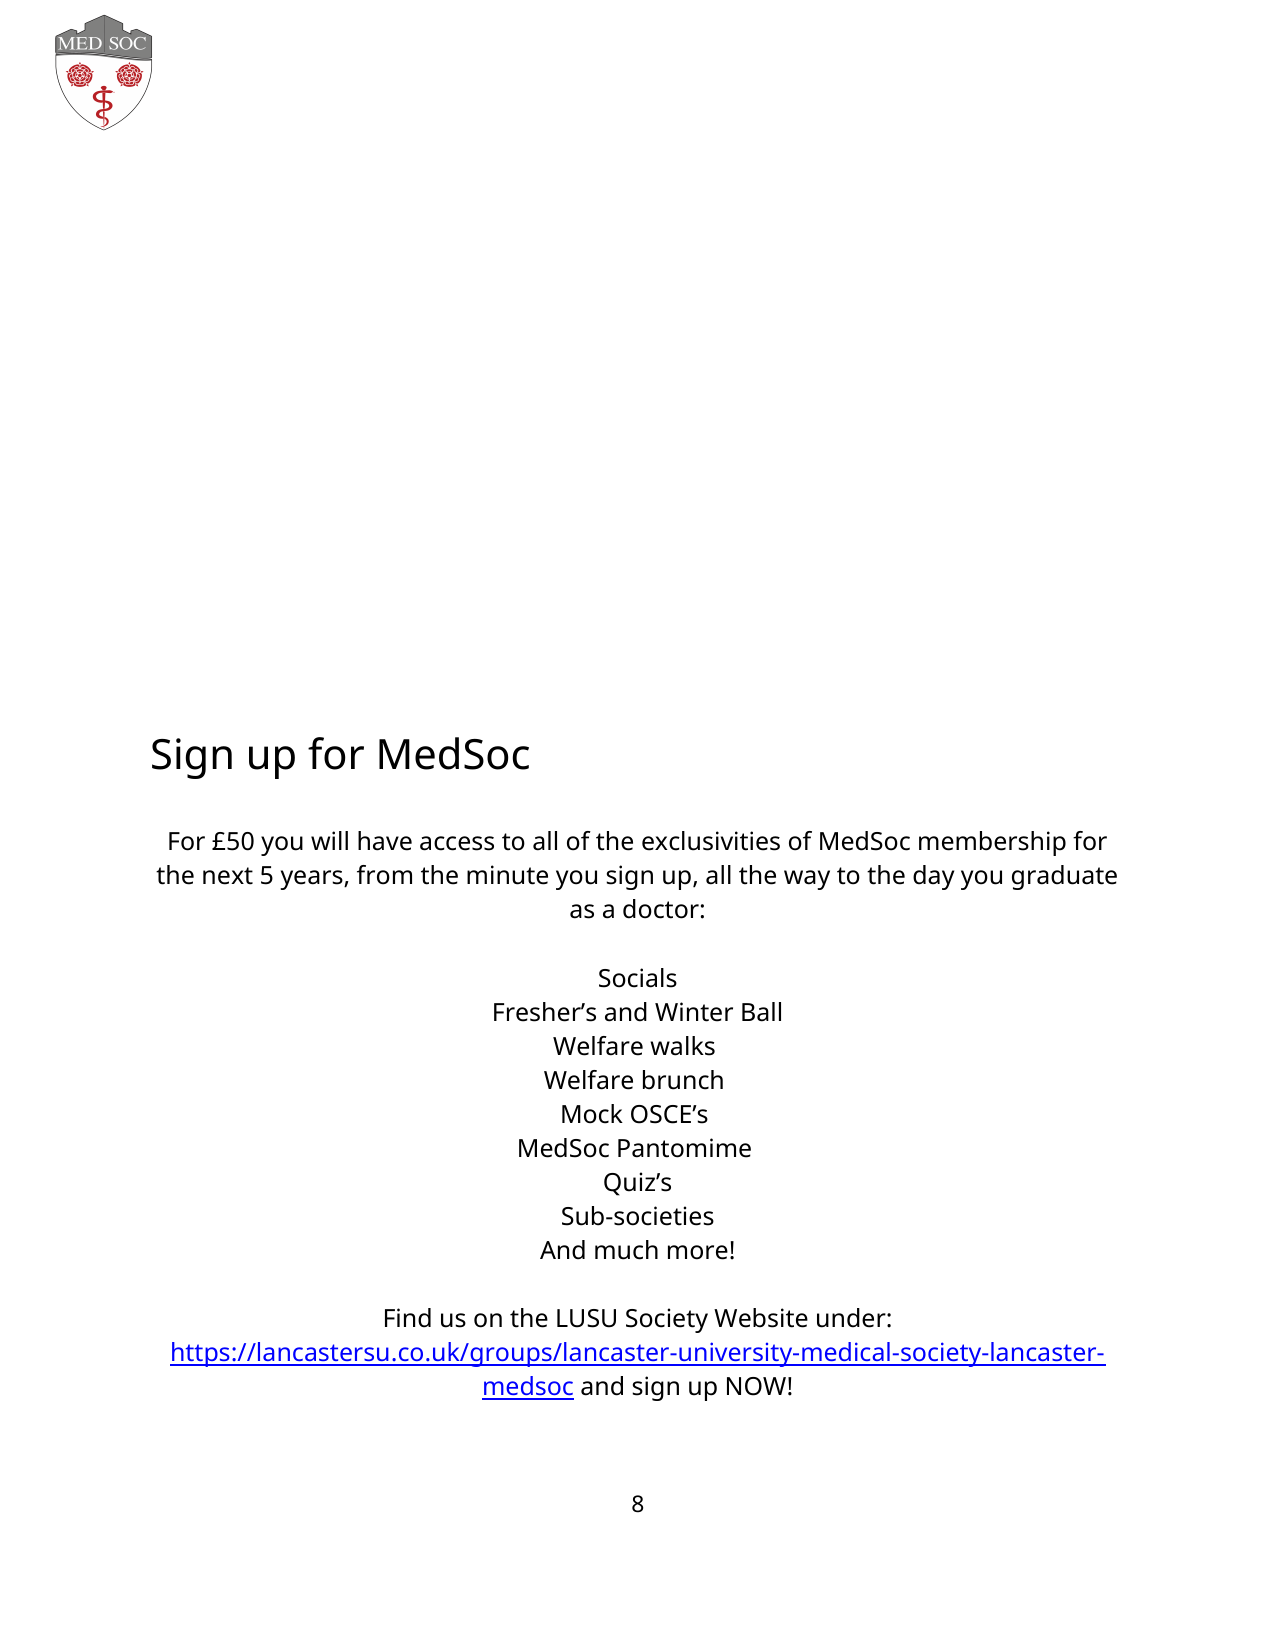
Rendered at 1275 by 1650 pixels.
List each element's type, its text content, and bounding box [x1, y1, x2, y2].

subtitle Sign up for MedSoc [150, 725, 1125, 781]
text Find us on the LUSU Society Website under: https://lancastersu.co.uk/groups/lancaster-university-medical-society-lancaster-medsoc and sign up NOW! [150, 1301, 1125, 1403]
text For £50 you will have access to all of the exclusivities of MedSoc membership for the next 5 years, from the minute you sign up, all the way to the day you graduate as a doctor: [150, 824, 1125, 926]
text Fresher’s and Winter Ball [150, 994, 1125, 1028]
text Quiz’s [150, 1164, 1125, 1199]
text Mock OSCE’s [150, 1096, 1125, 1131]
text Welfare walks [150, 1028, 1125, 1062]
picture [53, 12, 155, 133]
text Socials [150, 960, 1125, 994]
text And much more! [150, 1233, 1125, 1267]
text Welfare brunch [150, 1062, 1125, 1096]
text MedSoc Pantomime [150, 1131, 1125, 1164]
text Sub-societies [150, 1199, 1125, 1233]
